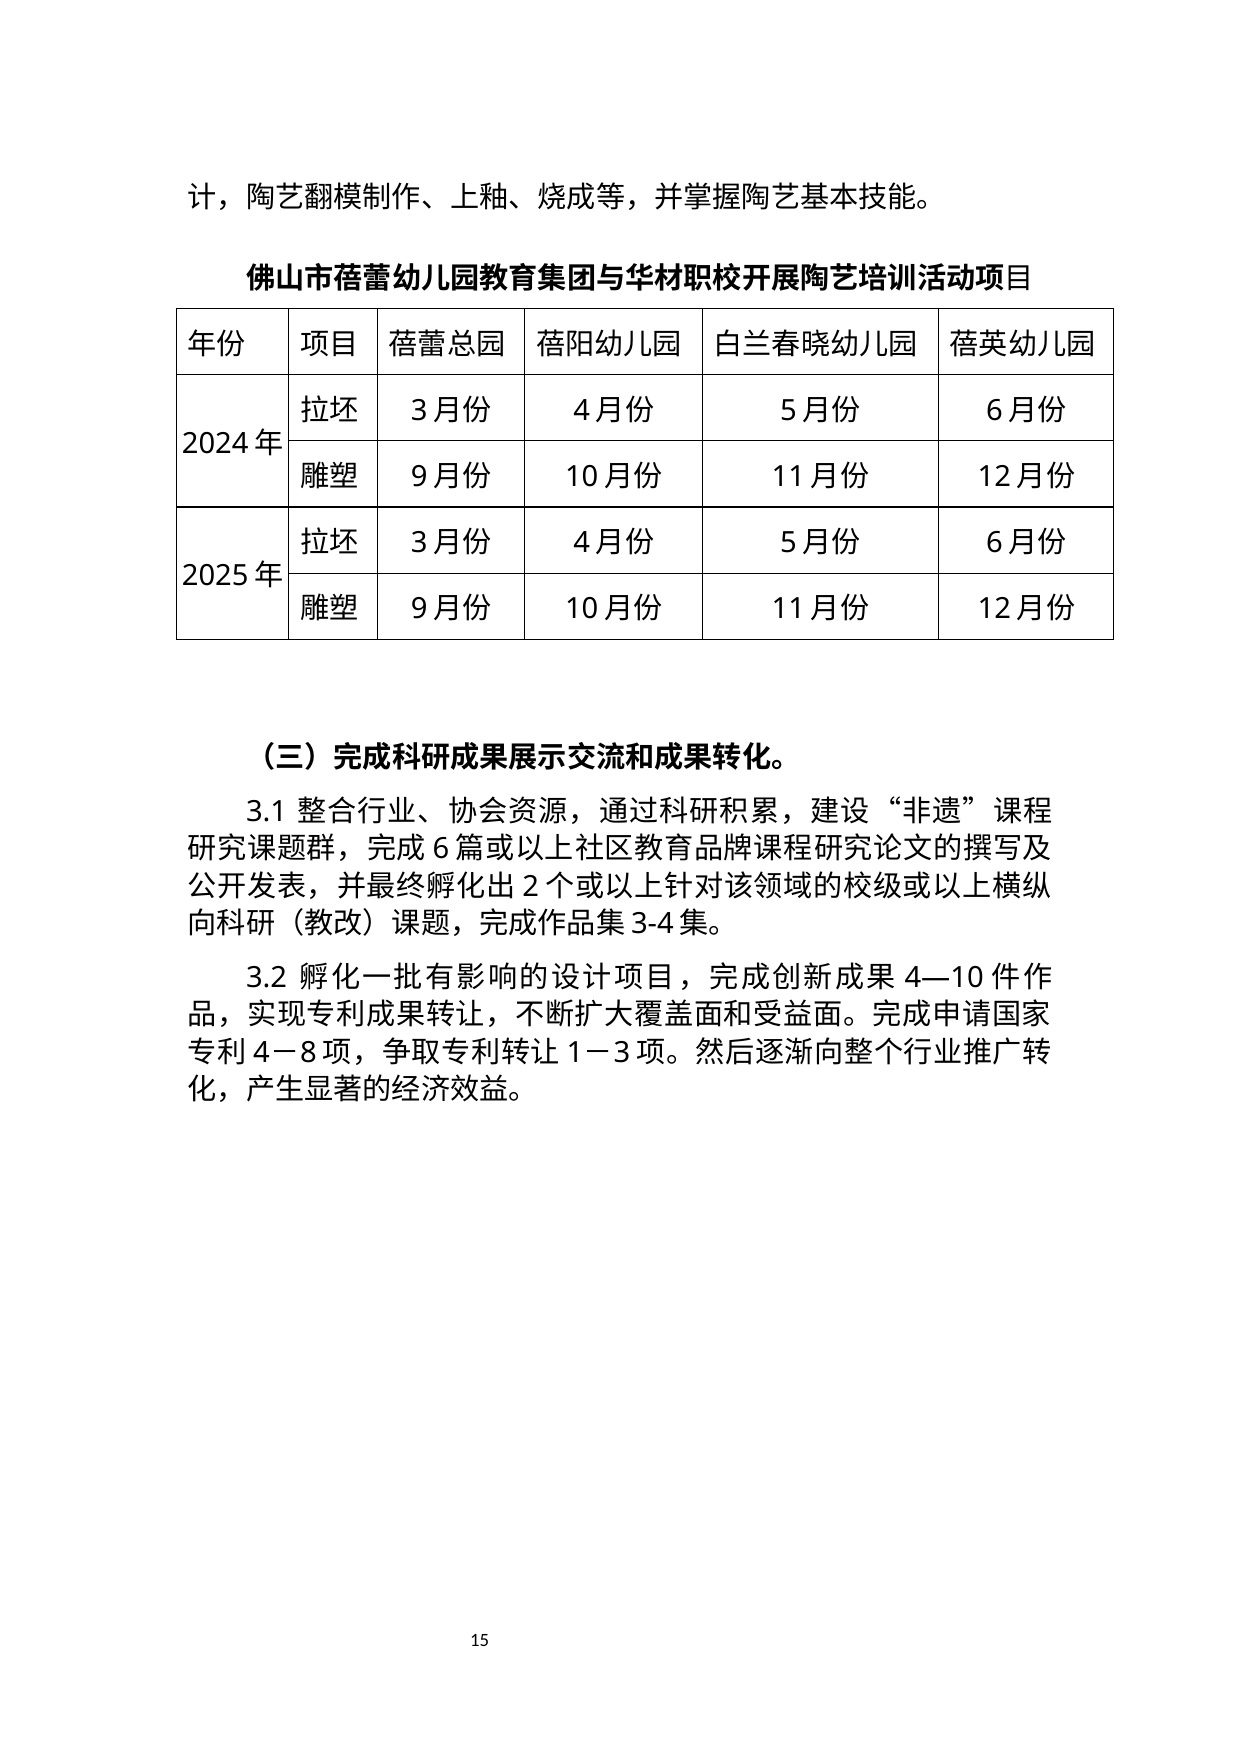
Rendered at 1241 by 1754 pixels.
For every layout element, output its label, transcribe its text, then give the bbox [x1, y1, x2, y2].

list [187, 162, 1053, 227]
list （三）完成科研成果展示交流和成果转化。 [187, 737, 1053, 774]
table_header 项目 [289, 309, 377, 374]
table_cell 9月份 [378, 441, 524, 506]
table_cell 2024年 [177, 375, 288, 506]
table_cell 5月份 [703, 375, 938, 440]
table_cell 3月份 [378, 375, 524, 440]
table_cell 6月份 [939, 375, 1113, 440]
table_header 蓓英幼儿园 [939, 309, 1113, 374]
table_header 蓓蕾总园 [378, 309, 524, 374]
list 3.1 整合行业、协会资源，通过科研积累，建设“非遗”课程研究课题群，完成6篇或以上社区教育品牌课程研究论文的撰写及公开发表，并最终孵化出2个或以上针对该领域的校级或以上横纵向科研（教改）课题，完成作品集3-4集。 [187, 791, 1053, 941]
table_cell 11月份 [703, 574, 938, 638]
table_cell 2025年 [177, 508, 288, 638]
table_cell 12月份 [939, 574, 1113, 638]
table_cell 拉坯 [289, 508, 377, 572]
table_cell 9月份 [378, 574, 524, 638]
table_cell 5月份 [703, 508, 938, 572]
text 佛山市蓓蕾幼儿园教育集团与华材职校开展陶艺培训活动项目 [187, 243, 1053, 308]
table_cell 12月份 [939, 441, 1113, 506]
table_cell 10月份 [525, 574, 702, 638]
table_cell 4月份 [525, 375, 702, 440]
list 3.2 孵化一批有影响的设计项目，完成创新成果4—10件作品，实现专利成果转让，不断扩大覆盖面和受益面。完成申请国家专利4－8项，争取专利转让1－3项。然后逐渐向整个行业推广转化，产生显著的经济效益。 [187, 957, 1053, 1107]
table_header 蓓阳幼儿园 [525, 309, 702, 374]
table_header 白兰春晓幼儿园 [703, 309, 938, 374]
table_cell 雕塑 [289, 441, 377, 506]
table_cell 6月份 [939, 508, 1113, 572]
table_cell 4月份 [525, 508, 702, 572]
table_cell 拉坯 [289, 375, 377, 440]
table_header 年份 [177, 309, 288, 374]
table_cell 10月份 [525, 441, 702, 506]
table_cell 3月份 [378, 508, 524, 572]
table_cell 11月份 [703, 441, 938, 506]
table_cell 雕塑 [289, 574, 377, 638]
